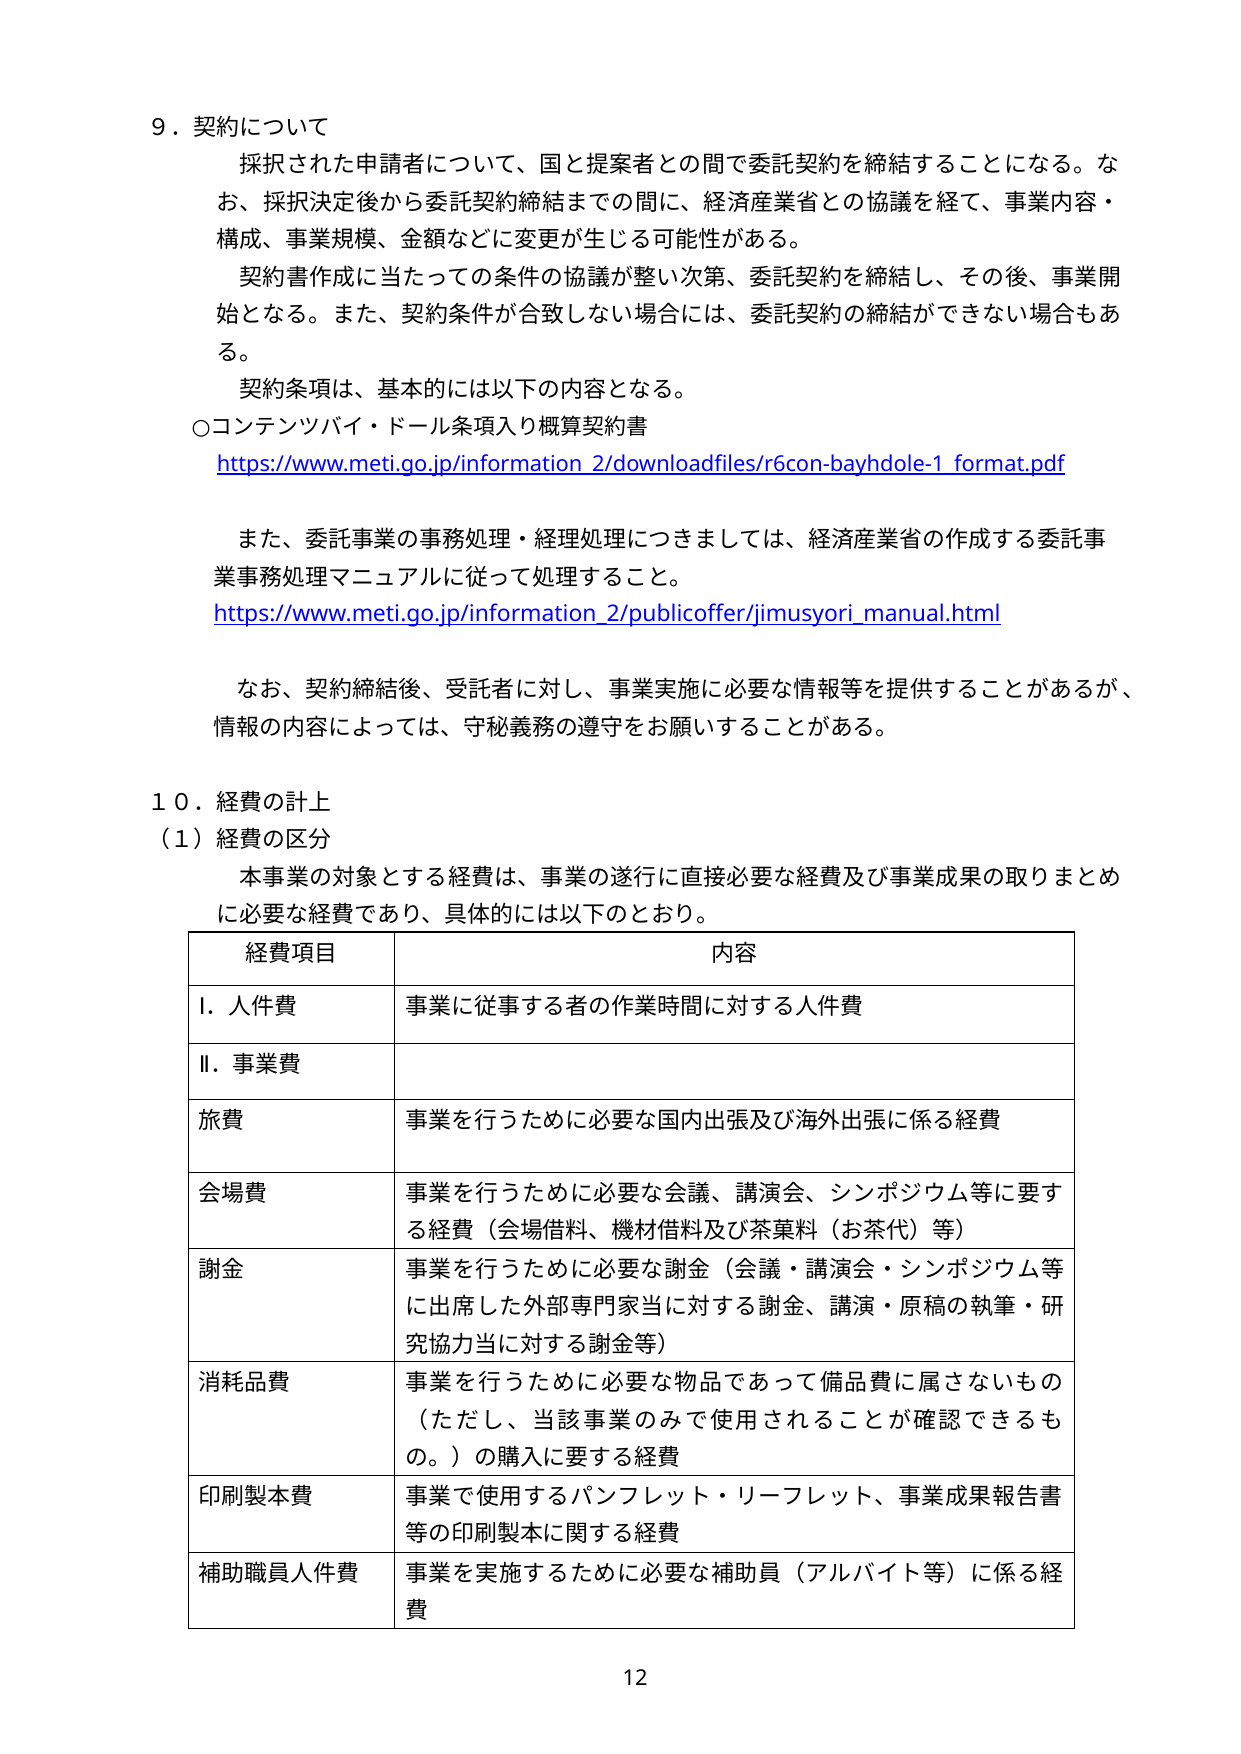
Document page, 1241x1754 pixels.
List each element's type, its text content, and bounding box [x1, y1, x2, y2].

table_cell 旅費 [189, 1100, 394, 1172]
text 本事業の対象とする経費は、事業の遂行に直接必要な経費及び事業成果の取りまとめに必要な経費であり、具体的には以下のとおり。 [217, 856, 1122, 931]
subtitle １０．経費の計上 [148, 781, 1122, 819]
table_header 内容 [395, 933, 1074, 984]
table_cell 印刷製本費 [189, 1476, 394, 1552]
text 採択された申請者について、国と提案者との間で委託契約を締結することになる。なお、採択決定後から委託契約締結までの間に、経済産業省との協議を経て、事業内容・構成、事業規模、金額などに変更が生じる可能性がある。 [217, 144, 1122, 256]
text 契約書作成に当たっての条件の協議が整い次第、委託契約を締結し、その後、事業開始となる。また、契約条件が合致しない場合には、委託契約の締結ができない場合もある。 [217, 256, 1122, 369]
table_cell 事業を行うために必要な謝金（会議・講演会・シンポジウム等に出席した外部専門家当に対する謝金、講演・原稿の執筆・研究協力当に対する謝金等） [395, 1249, 1074, 1361]
table_cell 会場費 [189, 1173, 394, 1248]
subtitle （１）経費の区分 [148, 819, 1122, 856]
table_cell 謝金 [189, 1249, 394, 1361]
subtitle ９．契約について [148, 106, 1122, 144]
text なお、契約締結後、受託者に対し、事業実施に必要な情報等を提供することがあるが、情報の内容によっては、守秘義務の遵守をお願いすることがある。 [213, 669, 1122, 744]
table_cell 事業に従事する者の作業時間に対する人件費 [395, 986, 1074, 1042]
table_cell [395, 1044, 1074, 1099]
table_cell 事業を行うために必要な物品であって備品費に属さないもの（ただし、当該事業のみで使用されることが確認できるもの。）の購入に要する経費 [395, 1362, 1074, 1475]
table_cell Ⅱ．事業費 [189, 1044, 394, 1099]
text ○コンテンツバイ・ドール条項入り概算契約書 [148, 406, 1122, 444]
table_cell 事業を行うために必要な会議、講演会、シンポジウム等に要する経費（会場借料、機材借料及び茶菓料（お茶代）等） [395, 1173, 1074, 1248]
text また、委託事業の事務処理・経理処理につきましては、経済産業省の作成する委託事業事務処理マニュアルに従って処理すること。 https://www.meti.go.jp/information_2/publicoffer/jimusyori_manual.html [213, 519, 1122, 631]
text 契約条項は、基本的には以下の内容となる。 [217, 369, 1122, 406]
text https://www.meti.go.jp/information_2/downloadfiles/r6con-bayhdole-1_format.pdf [217, 444, 1122, 481]
table_header 経費項目 [189, 933, 394, 984]
table_cell 事業を実施するために必要な補助員（アルバイト等）に係る経費 [395, 1553, 1074, 1628]
table_cell 補助職員人件費 [189, 1553, 394, 1628]
table_cell 事業を行うために必要な国内出張及び海外出張に係る経費 [395, 1100, 1074, 1172]
table_cell Ⅰ．人件費 [189, 986, 394, 1042]
table_cell 消耗品費 [189, 1362, 394, 1475]
table_cell 事業で使用するパンフレット・リーフレット、事業成果報告書等の印刷製本に関する経費 [395, 1476, 1074, 1552]
